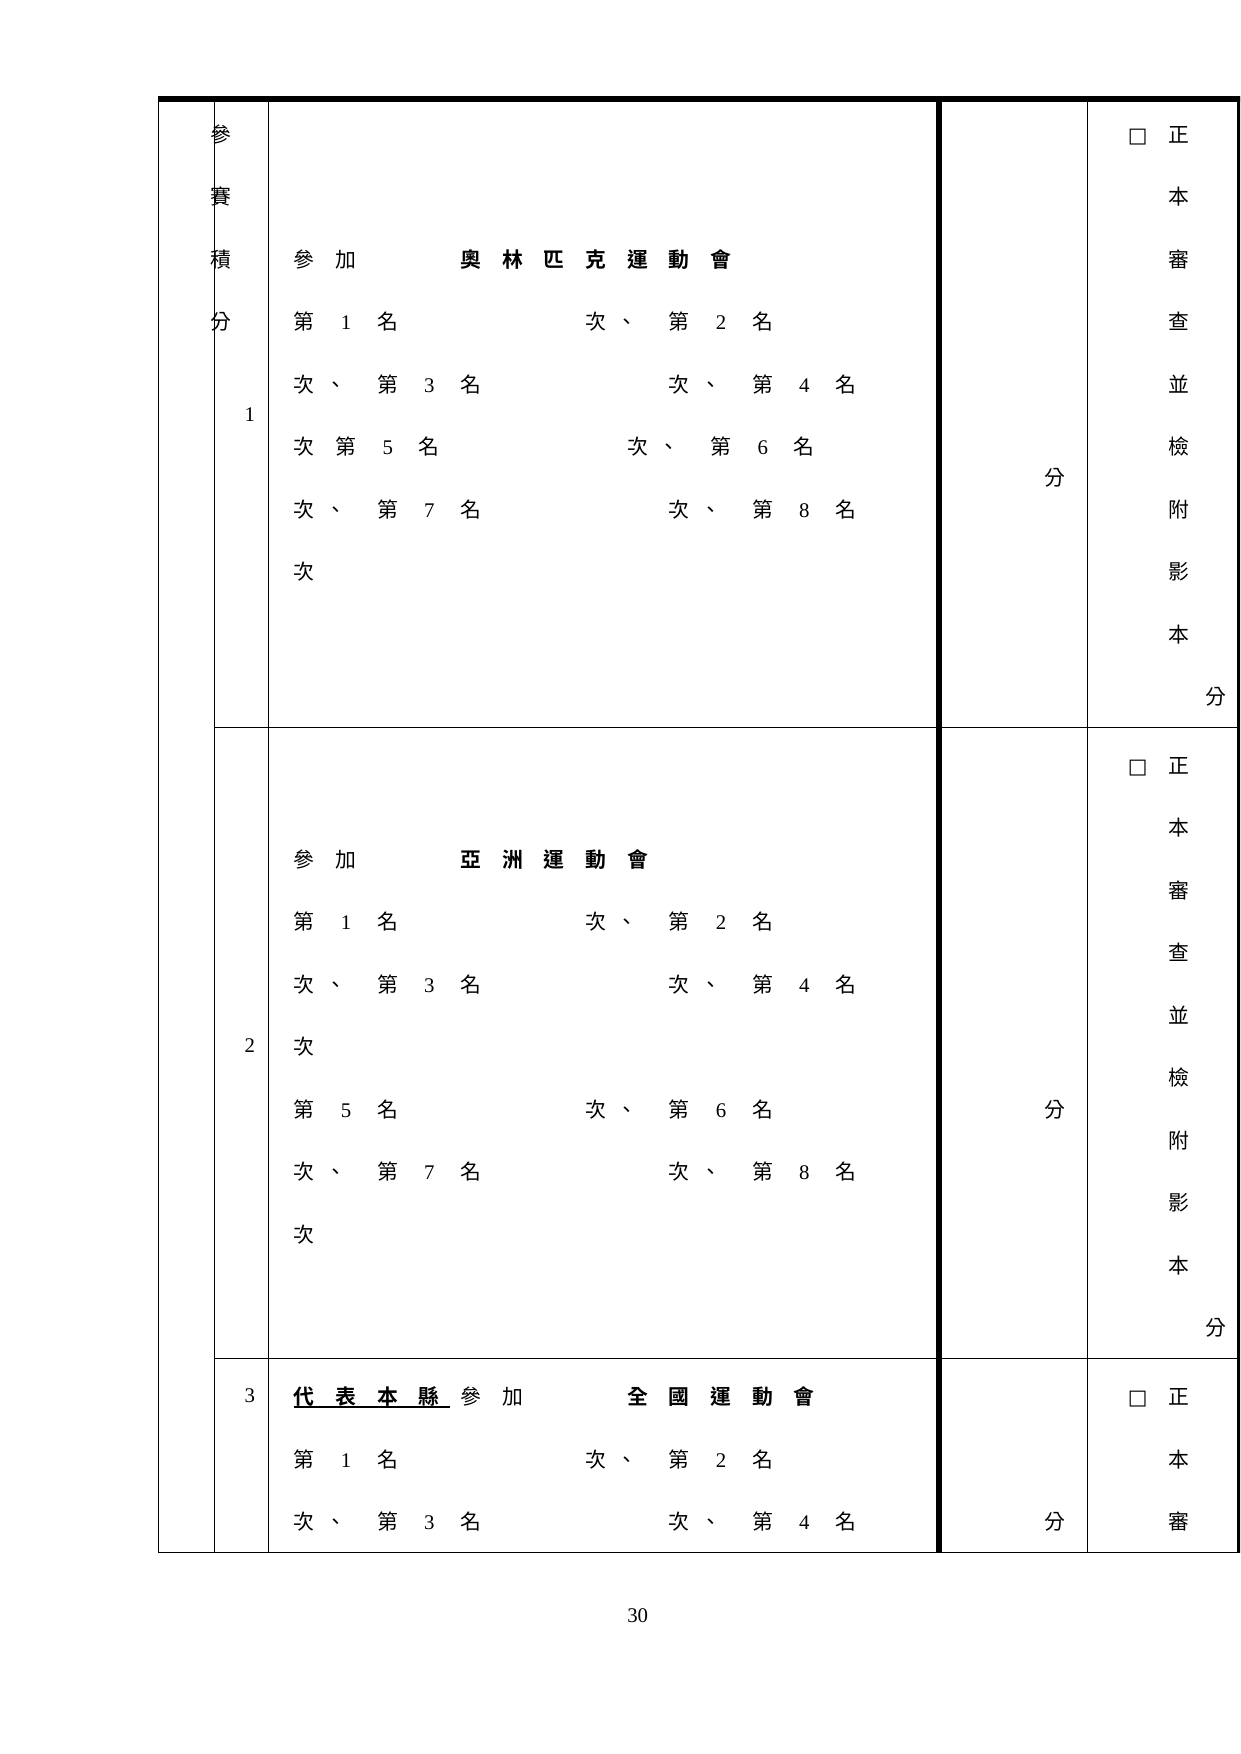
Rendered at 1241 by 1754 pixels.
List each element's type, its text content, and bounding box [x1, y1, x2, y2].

table_cell 參賽積分 [159, 102, 214, 1552]
table_cell 1 [215, 102, 268, 727]
table_cell □正本審查並檢附影本 分 [1088, 1359, 1237, 1552]
table_cell 分 [942, 102, 1087, 727]
table_cell 3 [215, 1359, 268, 1552]
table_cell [269, 1359, 936, 1552]
table_cell 分 [942, 1359, 1087, 1552]
table_cell 分 [942, 728, 1087, 1358]
table_cell 參加 亞洲運動會 第1名 次、第2名 次、第3名 次、第4名 次 第5名 次、第6名 次、第7名 次、第8名 次 [269, 728, 936, 1358]
table_cell 2 [215, 728, 268, 1358]
table_cell 參加 奧林匹克運動會 第1名 次、第2名 次、第3名 次、第4名 次第5名 次、第6名 次、第7名 次、第8名 次 [269, 102, 936, 727]
table_cell □正本審查並檢附影本 分 [1088, 728, 1237, 1358]
